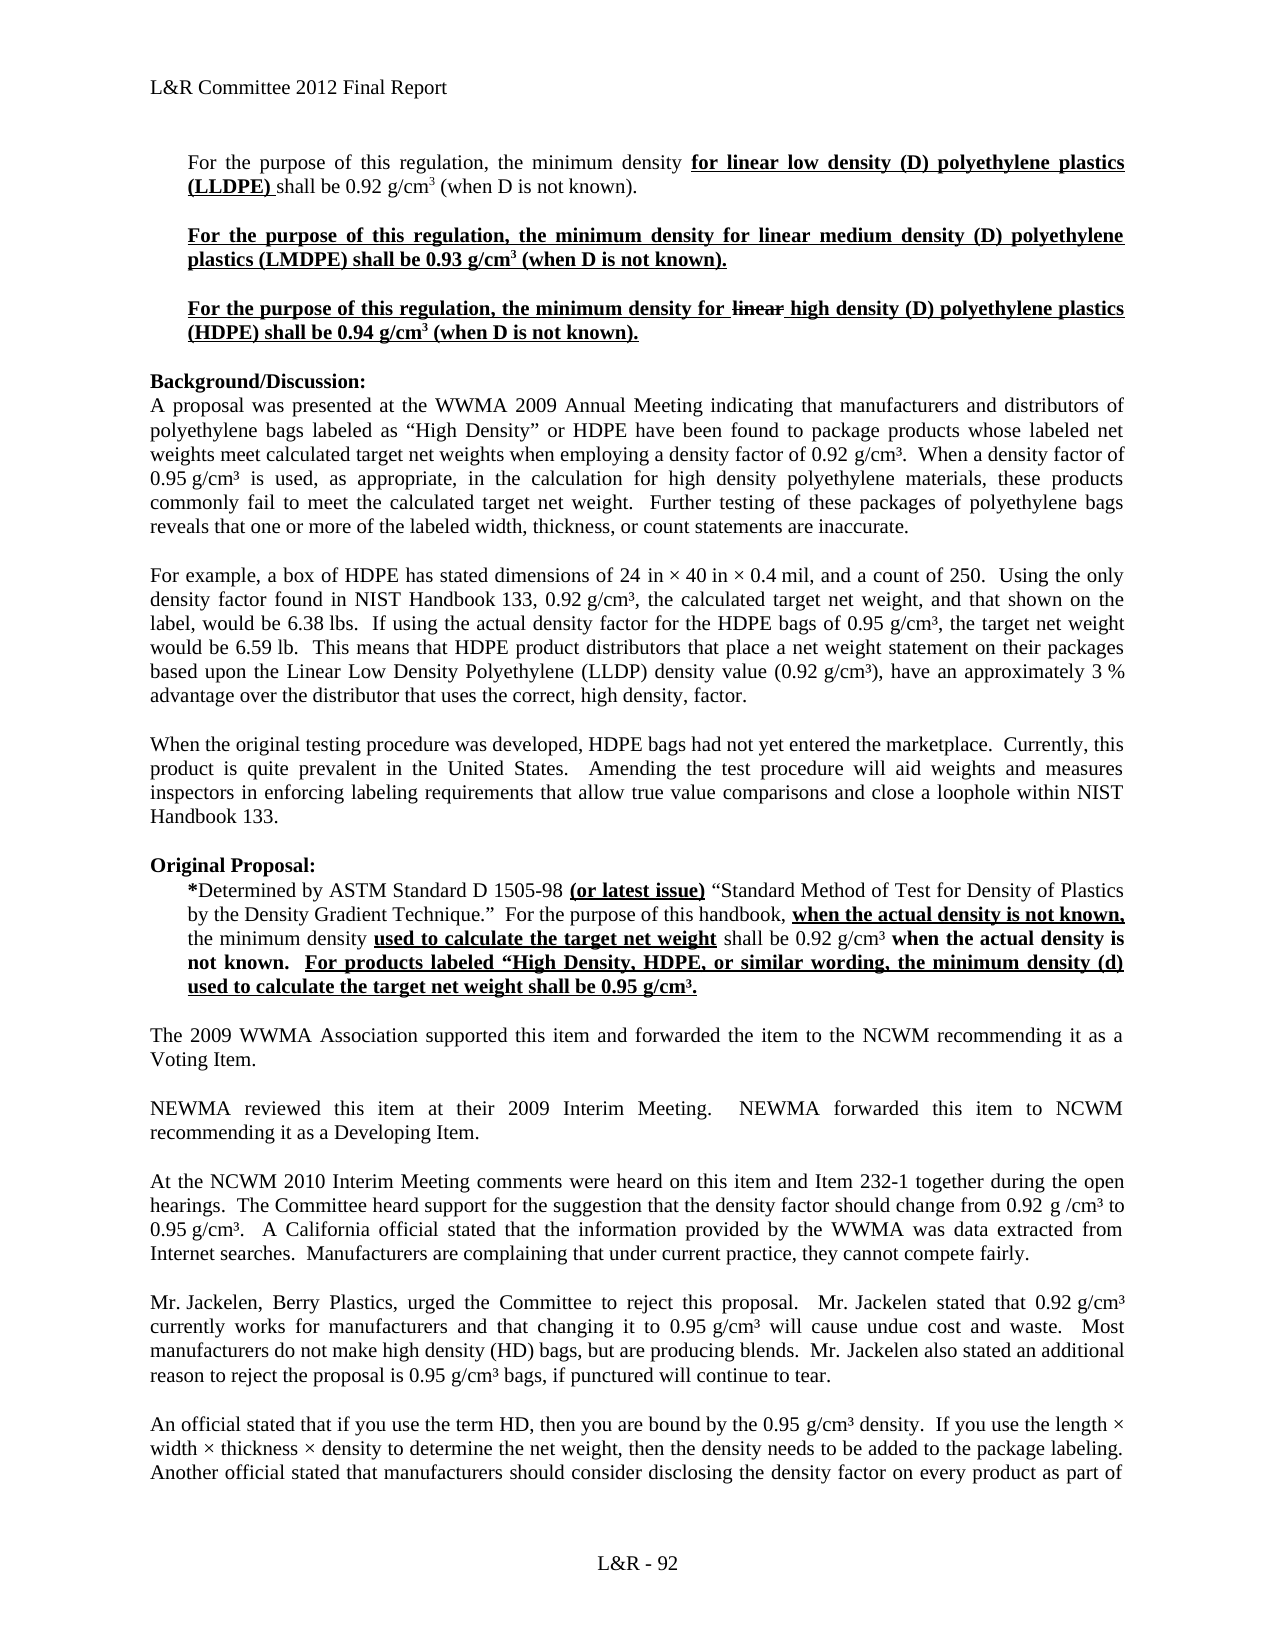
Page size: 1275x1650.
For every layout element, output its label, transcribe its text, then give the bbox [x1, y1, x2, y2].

text Background/Discussion: [150, 369, 1125, 393]
text A proposal was presented at the WWMA 2009 Annual Meeting indicating that manufacturers and distributors of polyethylene bags labeled as “High Density” or HDPE have been found to package products whose labeled net weights meet calculated target net weights when employing a density factor of 0.92 g/cm³. When a density factor of 0.95 g/cm³ is used, as appropriate, in the calculation for high density polyethylene materials, these products commonly fail to meet the calculated target net weight. Further testing of these packages of polyethylene bags reveals that one or more of the labeled width, thickness, or count statements are inaccurate. [150, 393, 1125, 538]
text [150, 1412, 1125, 1484]
text Mr. Jackelen, Berry Plastics, urged the Committee to reject this proposal. Mr. Jackelen stated that 0.92 g/cm³ currently works for manufacturers and that changing it to 0.95 g/cm³ will cause undue cost and waste. Most manufacturers do not make high density (HD) bags, but are producing blends. Mr. Jackelen also stated an additional reason to reject the proposal is 0.95 g/cm³ bags, if punctured will continue to tear. [150, 1290, 1125, 1387]
text NEWMA reviewed this item at their 2009 Interim Meeting. NEWMA forwarded this item to NCWM recommending it as a Developing Item. [150, 1096, 1125, 1144]
text Original Proposal: [150, 853, 1125, 877]
text For example, a box of HDPE has stated dimensions of 24 in × 40 in × 0.4 mil, and a count of 250. Using the only density factor found in NIST Handbook 133, 0.92 g/cm³, the calculated target net weight, and that shown on the label, would be 6.38 lbs. If using the actual density factor for the HDPE bags of 0.95 g/cm³, the target net weight would be 6.59 lb. This means that HDPE product distributors that place a net weight statement on their packages based upon the Linear Low Density Polyethylene (LLDP) density value (0.92 g/cm³), have an approximately 3 % advantage over the distributor that uses the correct, high density, factor. [150, 563, 1125, 707]
text The 2009 WWMA Association supported this item and forwarded the item to the NCWM recommending it as a Voting Item. [150, 1023, 1125, 1071]
text For the purpose of this regulation, the minimum density for linear medium density (D) polyethylene plastics (LMDPE) shall be 0.93 g/cm3 (when D is not known). [187, 223, 1125, 244]
text When the original testing procedure was developed, HDPE bags had not yet entered the marketplace. Currently, this product is quite prevalent in the United States. Amending the test procedure will aid weights and measures inspectors in enforcing labeling requirements that allow true value comparisons and close a loophole within NIST Handbook 133. [150, 732, 1125, 828]
text For the purpose of this regulation, the minimum density for linear low density (D) polyethylene plastics (LLDPE) shall be 0.92 g/cm3 (when D is not known). [187, 150, 1125, 198]
text At the NCWM 2010 Interim Meeting comments were heard on this item and Item 232-1 together during the open hearings. The Committee heard support for the suggestion that the density factor should change from 0.92 g /cm³ to 0.95 g/cm³. A California official stated that the information provided by the WWMA was data extracted from Internet searches. Manufacturers are complaining that under current practice, they cannot compete fairly. [150, 1169, 1125, 1265]
text *Determined by ASTM Standard D 1505-98 (or latest issue) “Standard Method of Test for Density of Plastics by the Density Gradient Technique.” For the purpose of this handbook, when the actual density is not known, the minimum density used to calculate the target net weight shall be 0.92 g/cm³ when the actual density is not known. For products labeled “High Density, HDPE, or similar wording, the minimum density (d) used to calculate the target net weight shall be 0.95 g/cm³. [187, 877, 1125, 998]
text For the purpose of this regulation, the minimum density for linear high density (D) polyethylene plastics (HDPE) shall be 0.94 g/cm3 (when D is not known). [187, 296, 1125, 344]
text For the purpose of this regulation, the minimum density for linear medium density (D) polyethylene plastics (LMDPE) shall be 0.93 g/cm3 (when D is not known). [187, 245, 1125, 271]
